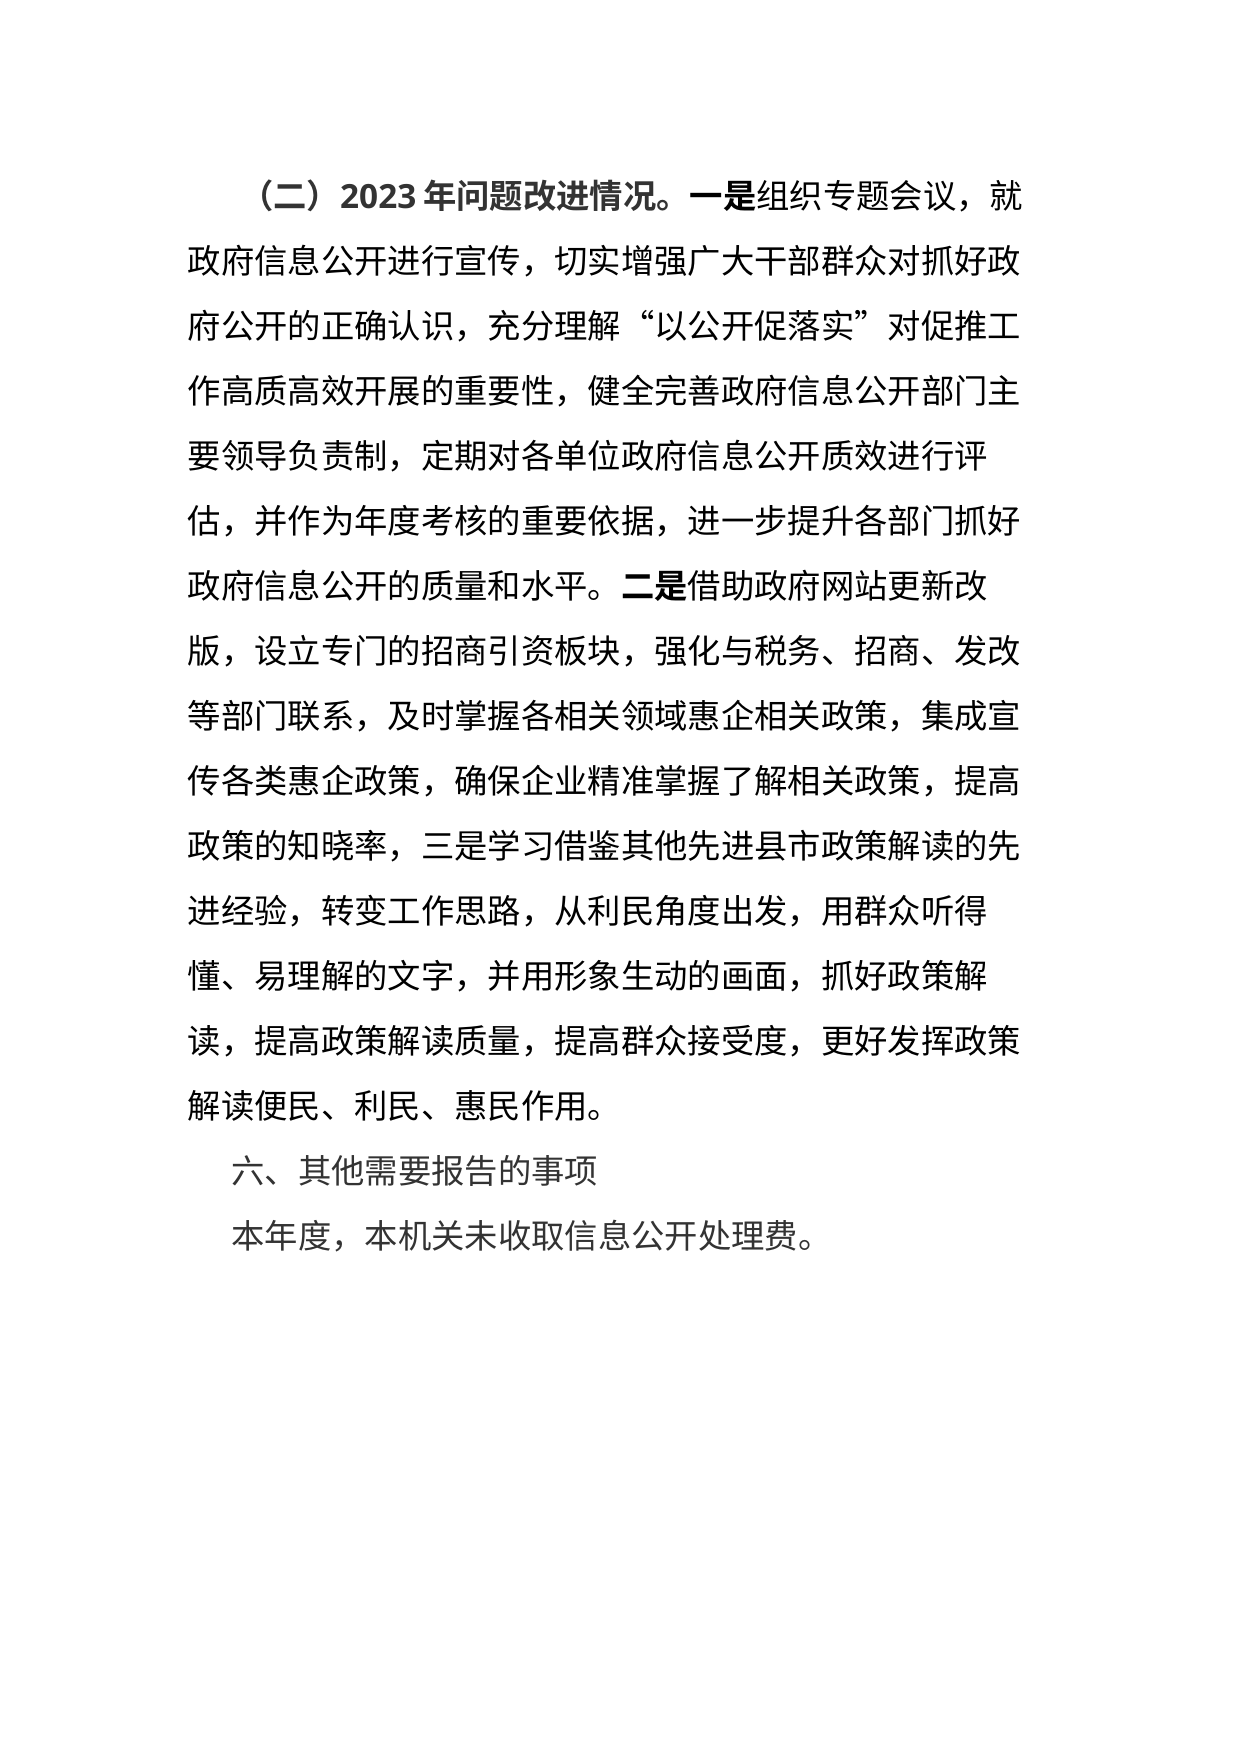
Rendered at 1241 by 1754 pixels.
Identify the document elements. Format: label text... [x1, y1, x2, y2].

text 本年度，本机关未收取信息公开处理费。 [187, 1202, 1053, 1267]
text 六、其他需要报告的事项 [187, 1137, 1053, 1202]
text （二）2023年问题改进情况。一是组织专题会议，就政府信息公开进行宣传，切实增强广大干部群众对抓好政府公开的正确认识，充分理解“以公开促落实”对促推工作高质高效开展的重要性，健全完善政府信息公开部门主要领导负责制，定期对各单位政府信息公开质效进行评估，并作为年度考核的重要依据，进一步提升各部门抓好政府信息公开的质量和水平。二是借助政府网站更新改版，设立专门的招商引资板块，强化与税务、招商、发改等部门联系，及时掌握各相关领域惠企相关政策，集成宣传各类惠企政策，确保企业精准掌握了解相关政策，提高政策的知晓率，三是学习借鉴其他先进县市政策解读的先进经验，转变工作思路，从利民角度出发，用群众听得懂、易理解的文字，并用形象生动的画面，抓好政策解读，提高政策解读质量，提高群众接受度，更好发挥政策解读便民、利民、惠民作用。 [187, 162, 1053, 1137]
